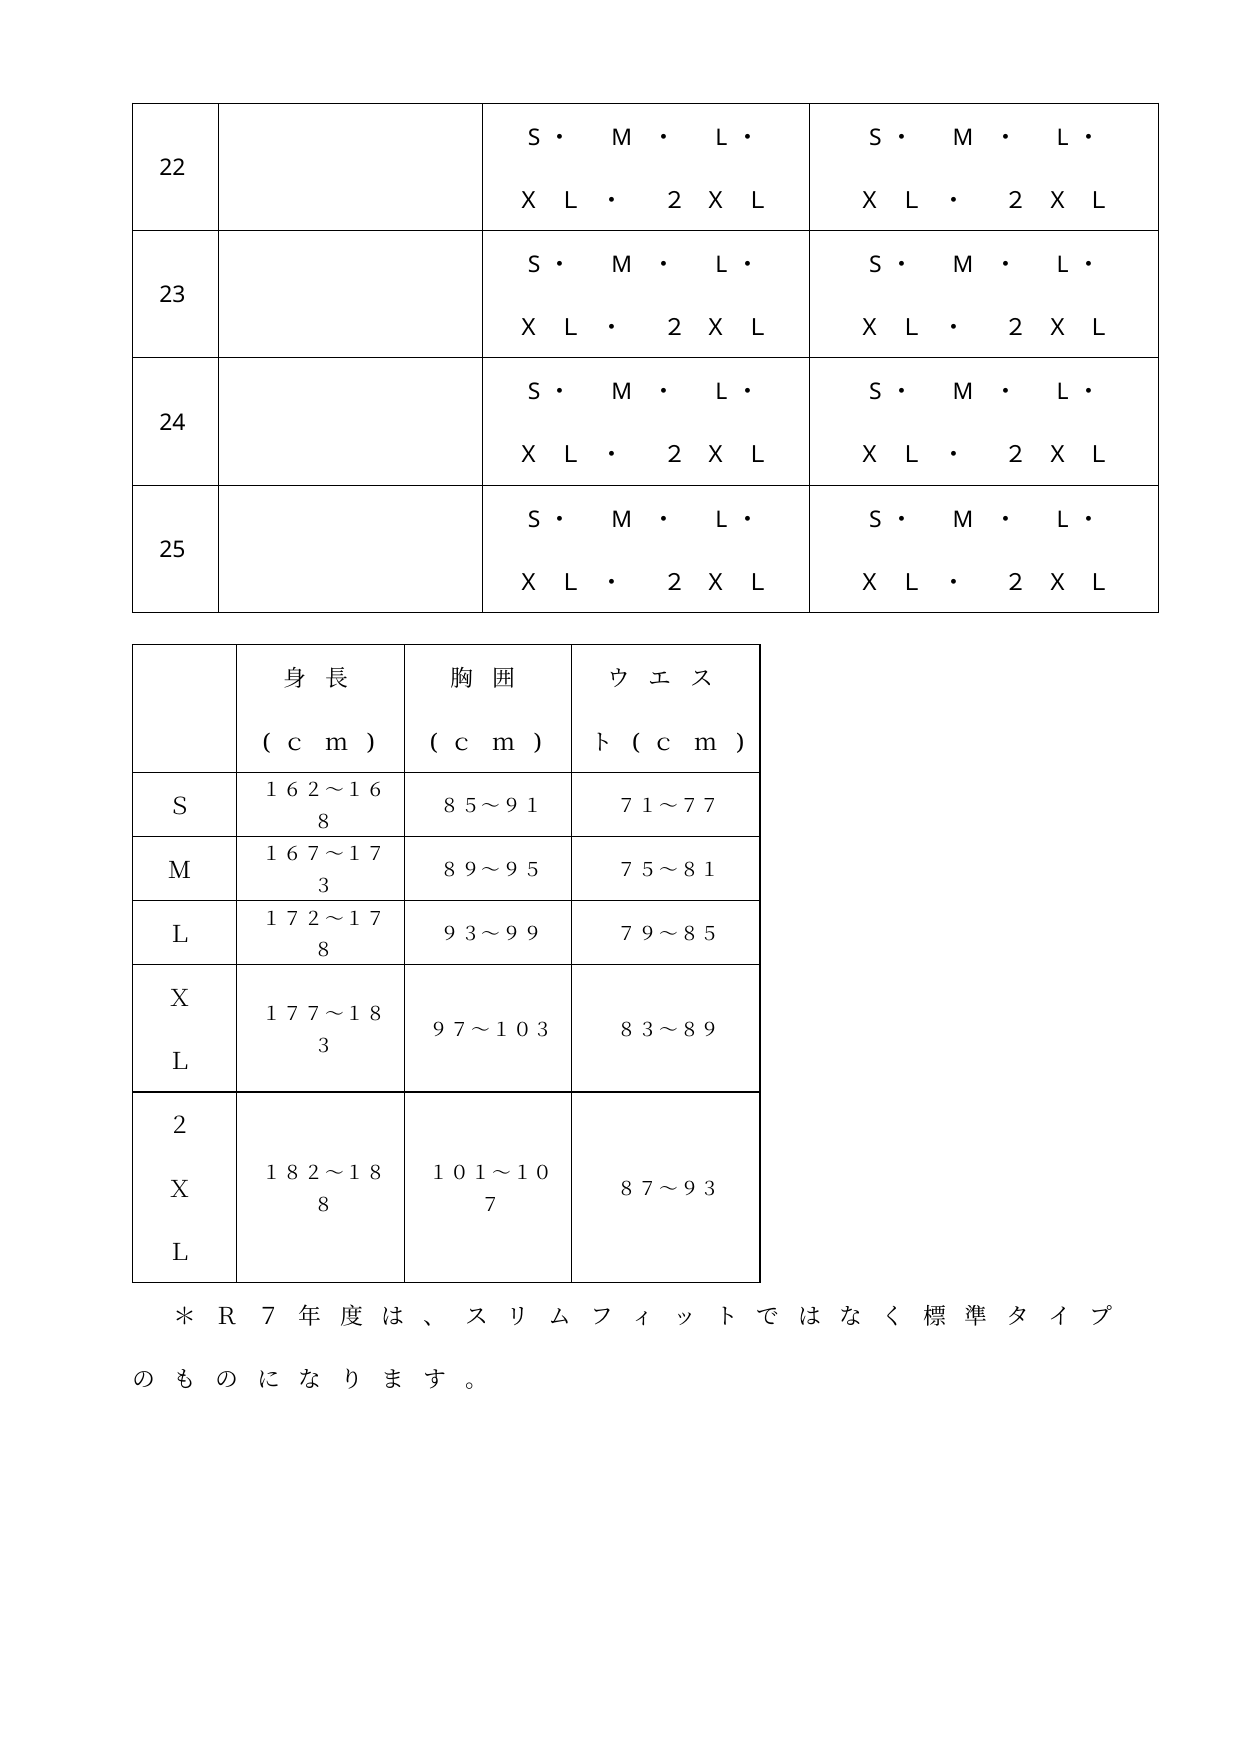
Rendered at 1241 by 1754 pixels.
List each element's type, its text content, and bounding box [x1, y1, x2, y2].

table_cell S ・ M ・ L ・ ＸＬ・ ２ＸＬ [810, 104, 1158, 230]
table_cell ７１～７７ [572, 773, 759, 836]
table_cell S ・ M ・ L ・ ＸＬ・ ２ＸＬ [810, 231, 1158, 357]
table_cell Ｌ [133, 901, 236, 964]
table_cell ２ＸＬ [133, 1093, 236, 1282]
table_cell S ・ M ・ L ・ ＸＬ・ ２ＸＬ [810, 486, 1158, 612]
table_cell [219, 358, 482, 484]
table_cell ９３～９９ [405, 901, 571, 964]
table_cell Ｓ [133, 773, 236, 836]
table_cell 23 [133, 231, 218, 357]
table_cell １７７～１８３ [237, 965, 404, 1091]
table_cell [219, 104, 482, 230]
table_cell Ｍ [133, 837, 236, 900]
table_cell １８２～１８８ [237, 1093, 404, 1282]
table_cell １６２～１６８ [237, 773, 404, 836]
table_cell 24 [133, 358, 218, 484]
table_cell S ・ M ・ L ・ ＸＬ・ ２ＸＬ [483, 104, 809, 230]
table_header 身長(ｃｍ) [237, 645, 404, 772]
table_cell ７５～８１ [572, 837, 759, 900]
table_cell ８５～９１ [405, 773, 571, 836]
table_header ウエスト(ｃｍ) [572, 645, 759, 772]
table_cell ＸＬ [133, 965, 236, 1091]
table_cell ８３～８９ [572, 965, 759, 1091]
table_cell 25 [133, 486, 218, 612]
table_cell ８９～９５ [405, 837, 571, 900]
table_cell S ・ M ・ L ・ ＸＬ・ ２ＸＬ [483, 358, 809, 484]
table_cell ８７～９３ [572, 1093, 759, 1282]
table_cell S ・ M ・ L ・ ＸＬ・ ２ＸＬ [483, 486, 809, 612]
table_header 胸囲(ｃｍ) [405, 645, 571, 772]
table_cell ７９～８５ [572, 901, 759, 964]
table_cell [219, 486, 482, 612]
table_cell [219, 231, 482, 357]
table_cell １０１～１０７ [405, 1093, 571, 1282]
table_header [133, 645, 236, 772]
text ＊Ｒ７年度は、スリムフィットではなく標準タイプのものになります。 [132, 1283, 1132, 1409]
table_cell 22 [133, 104, 218, 230]
table_cell １７２～１７８ [237, 901, 404, 964]
table_cell １６７～１７３ [237, 837, 404, 900]
table_cell ９７～１０３ [405, 965, 571, 1091]
table_cell S ・ M ・ L ・ ＸＬ・ ２ＸＬ [483, 231, 809, 357]
table_cell S ・ M ・ L ・ ＸＬ・ ２ＸＬ [810, 358, 1158, 484]
